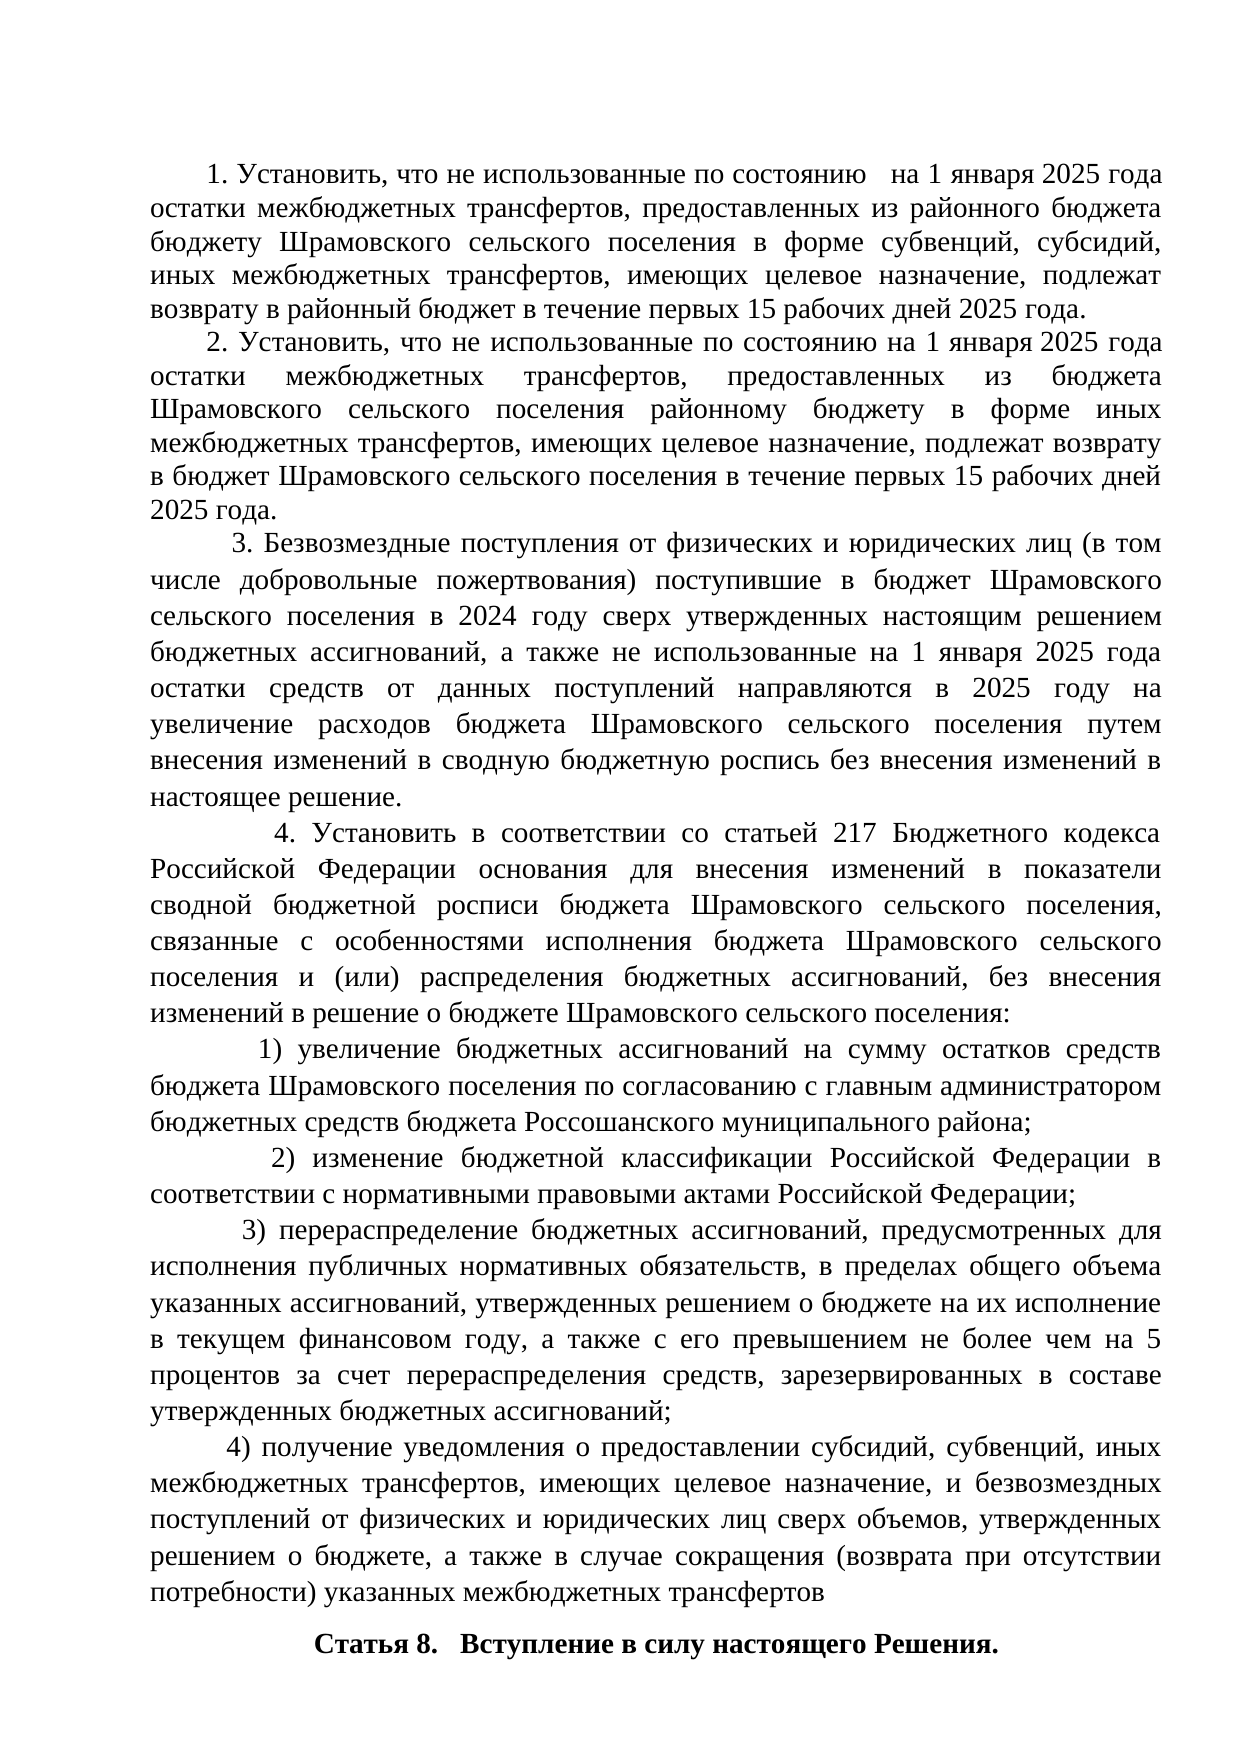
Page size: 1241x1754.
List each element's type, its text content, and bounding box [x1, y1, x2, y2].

list 1) увеличение бюджетных ассигнований на сумму остатков средств бюджета Шрамовского поселения по согласованию с главным администратором бюджетных средств бюджета Россошанского муниципального района; [150, 1032, 1162, 1137]
text 2. Установить, что не использованные по состоянию на 1 января 2025 года остатки межбюджетных трансфертов, предоставленных из бюджета Шрамовского сельского поселения районному бюджету в форме иных межбюджетных трансфертов, имеющих целевое назначение, подлежат возврату в бюджет Шрамовского сельского поселения в течение первых 15 рабочих дней 2025 года. [150, 324, 1162, 526]
list 3. Безвозмездные поступления от физических и юридических лиц (в том числе добровольные пожертвования) поступившие в бюджет Шрамовского сельского поселения в 2024 году сверх утвержденных настоящим решением бюджетных ассигнований, а также не использованные на 1 января 2025 года остатки средств от данных поступлений направляются в 2025 году на увеличение расходов бюджета Шрамовского сельского поселения путем внесения изменений в сводную бюджетную роспись без внесения изменений в настоящее решение. [150, 526, 1162, 812]
list 2) изменение бюджетной классификации Российской Федерации в соответствии с нормативными правовыми актами Российской Федерации; [150, 1140, 1162, 1210]
list 3) перераспределение бюджетных ассигнований, предусмотренных для исполнения публичных нормативных обязательств, в пределах общего объема указанных ассигнований, утвержденных решением о бюджете на их исполнение в текущем финансовом году, а также с его превышением не более чем на 5 процентов за счет перераспределения средств, зарезервированных в составе утвержденных бюджетных ассигнований; [150, 1212, 1162, 1427]
text 1. Установить, что не использованные по состоянию на 1 января 2025 года остатки межбюджетных трансфертов, предоставленных из районного бюджета бюджету Шрамовского сельского поселения в форме субвенций, субсидий, иных межбюджетных трансфертов, имеющих целевое назначение, подлежат возврату в районный бюджет в течение первых 15 рабочих дней 2025 года. [150, 157, 1162, 324]
text Статья 8. Вступление в силу настоящего Решения. [150, 1627, 1162, 1660]
list 4. Установить в соответствии со статьей 217 Бюджетного кодекса Российской Федерации основания для внесения изменений в показатели сводной бюджетной росписи бюджета Шрамовского сельского поселения, связанные с особенностями исполнения бюджета Шрамовского сельского поселения и (или) распределения бюджетных ассигнований, без внесения изменений в решение о бюджете Шрамовского сельского поселения: [150, 815, 1162, 1029]
list 4) получение уведомления о предоставлении субсидий, субвенций, иных межбюджетных трансфертов, имеющих целевое назначение, и безвозмездных поступлений от физических и юридических лиц сверх объемов, утвержденных решением о бюджете, а также в случае сокращения (возврата при отсутствии потребности) указанных межбюджетных трансфертов [150, 1429, 1162, 1607]
